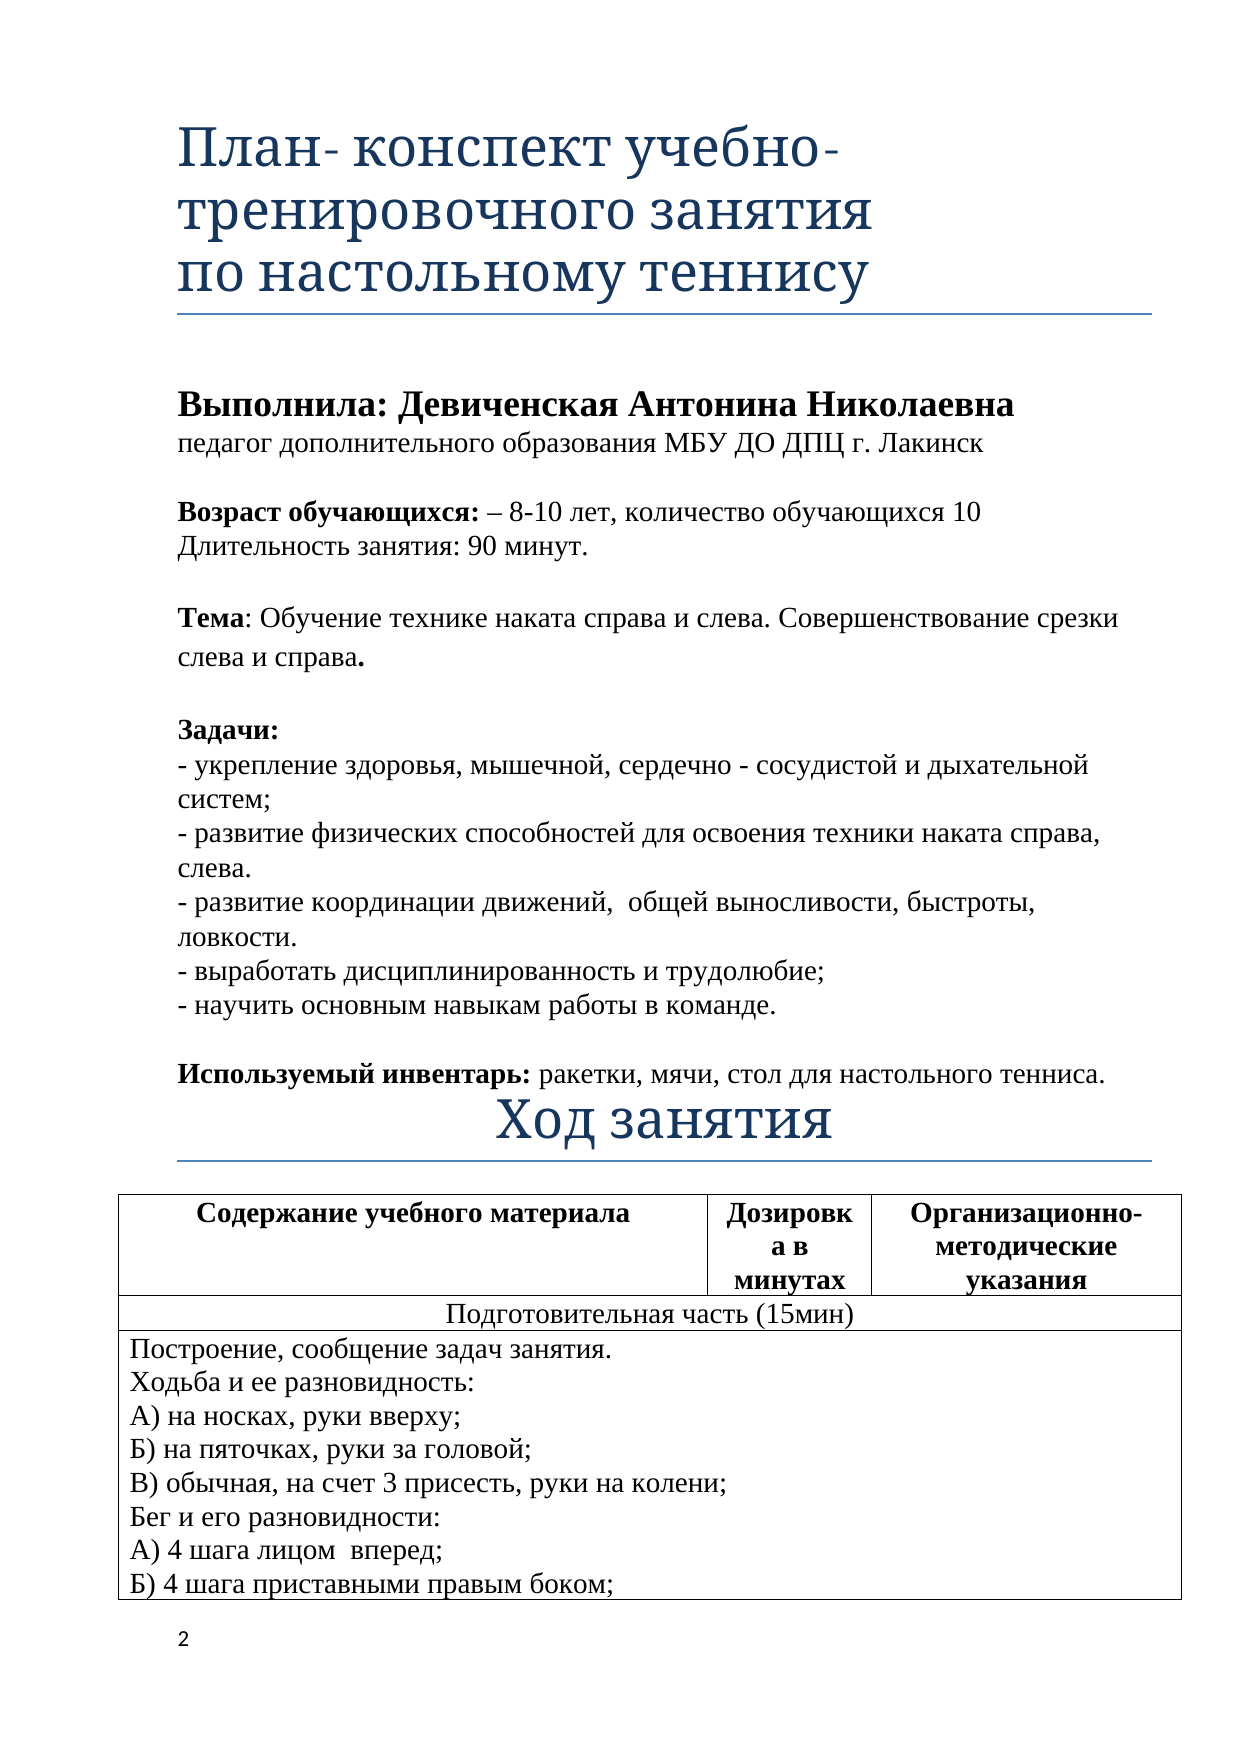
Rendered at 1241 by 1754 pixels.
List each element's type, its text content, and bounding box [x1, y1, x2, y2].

text - научить основным навыкам работы в команде. [177, 987, 1152, 1021]
text педагог дополнительного образования МБУ ДО ДПЦ г. Лакинск [177, 424, 1152, 458]
text Длительность занятия: 90 минут. [177, 527, 1152, 562]
text - развитие физических способностей для освоения техники наката справа, слева. [177, 815, 1152, 883]
table_cell Подготовительная часть (15мин) [119, 1296, 1181, 1330]
title План- конспект учебно-тренировочного занятия [177, 118, 1152, 243]
table_header Организационно-методические указания [872, 1195, 1181, 1295]
table_header Содержание учебного материала [119, 1195, 707, 1295]
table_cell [119, 1331, 1181, 1599]
title Ход занятия [177, 1090, 1152, 1160]
title по настольному теннису [177, 243, 1152, 313]
text - выработать дисциплинированность и трудолюбие; [177, 952, 1152, 987]
text - укрепление здоровья, мышечной, сердечно - сосудистой и дыхательной систем; [177, 746, 1152, 815]
text Выполнила: Девиченская Антонина Николаевна [177, 381, 1152, 424]
table_header Дозировка в минутах [708, 1195, 871, 1295]
text Тема: Обучение технике наката справа и слева. Совершенствование срезки слева и справа. [177, 600, 1152, 672]
text Используемый инвентарь: ракетки, мячи, стол для настольного тенниса. [177, 1055, 1152, 1090]
text - развитие координации движений, общей выносливости, быстроты, ловкости. [177, 883, 1152, 952]
text Возраст обучающихся: – 8-10 лет, количество обучающихся 10 [177, 493, 1152, 527]
text Задачи: [177, 712, 1152, 746]
